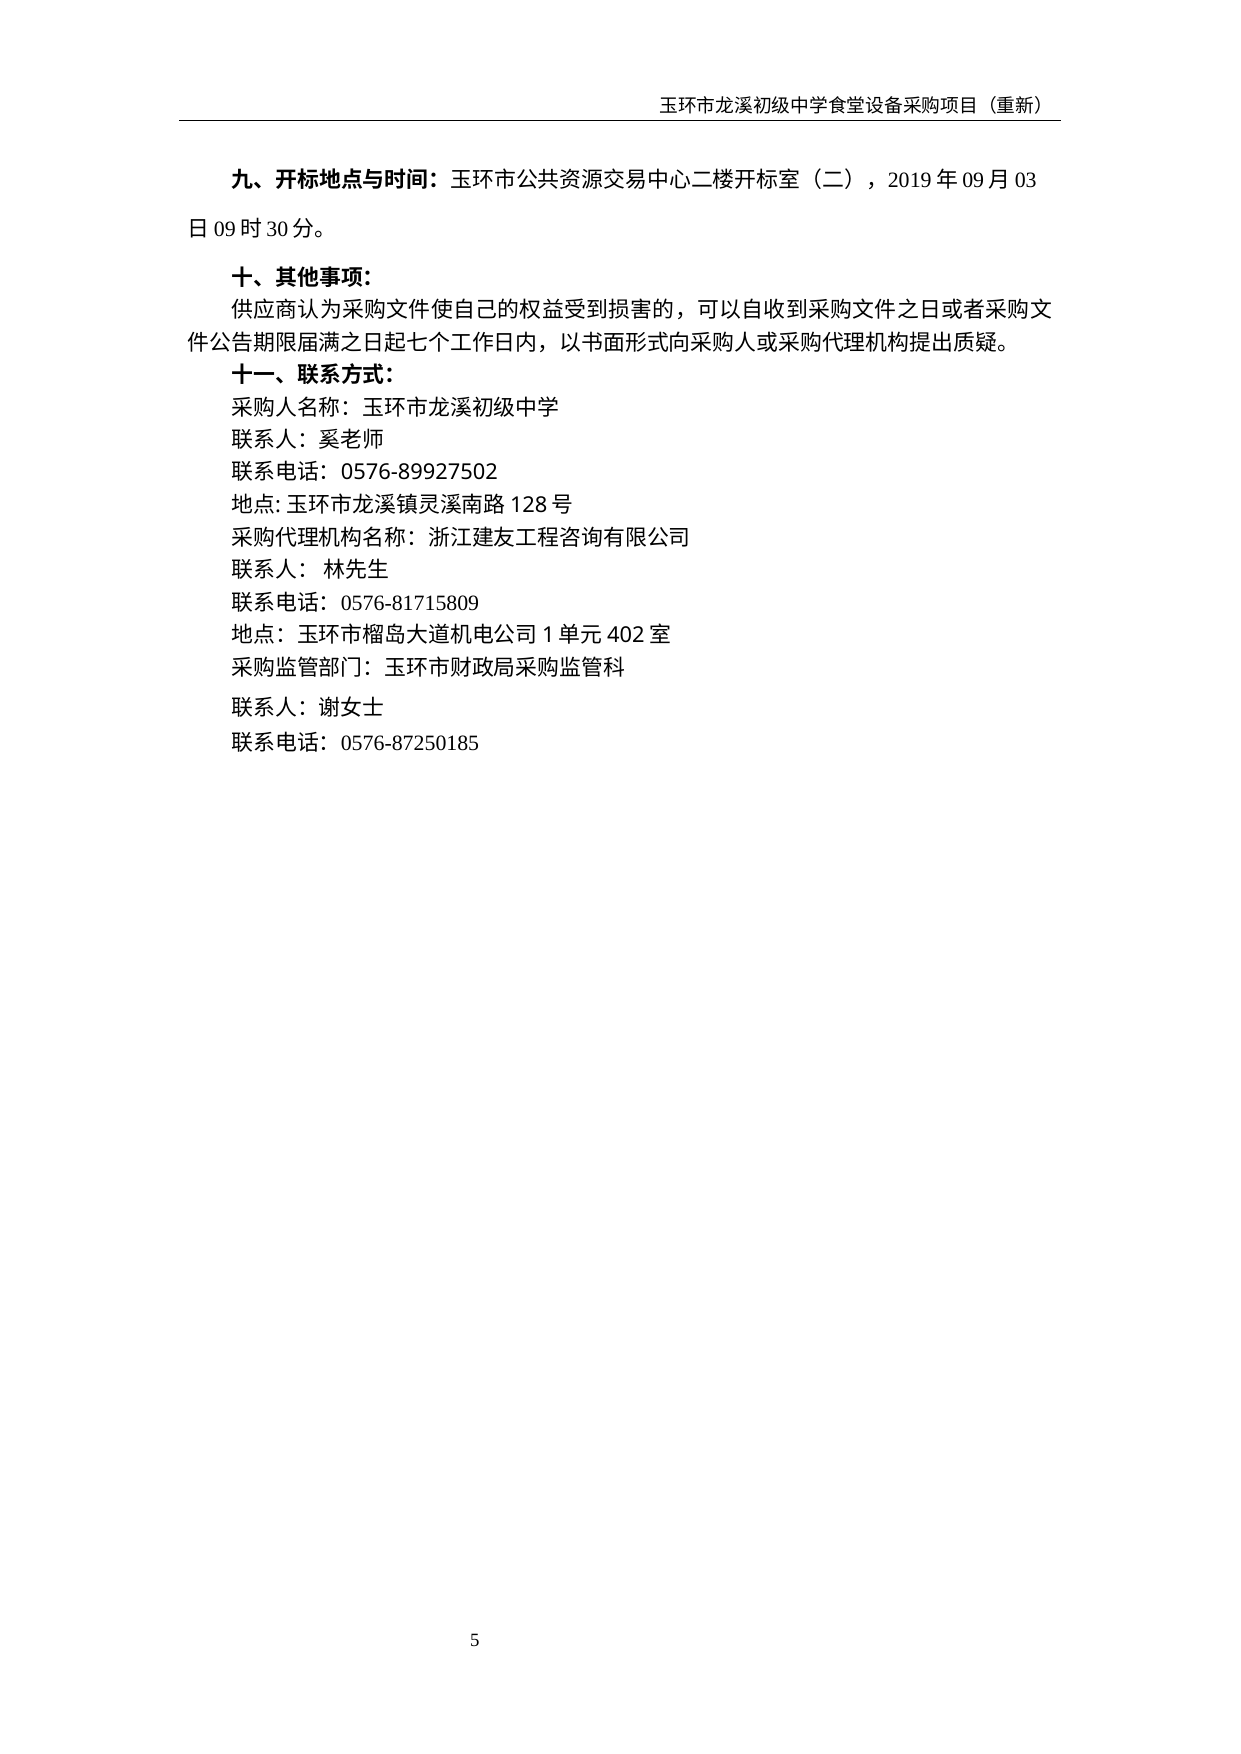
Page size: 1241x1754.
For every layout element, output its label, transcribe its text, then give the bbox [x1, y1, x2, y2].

text 十、其他事项： [187, 259, 1053, 292]
text 地点：玉环市榴岛大道机电公司1单元402室 [187, 617, 1053, 649]
text 供应商认为采购文件使自己的权益受到损害的，可以自收到采购文件之日或者采购文件公告期限届满之日起七个工作日内，以书面形式向采购人或采购代理机构提出质疑。 [187, 292, 1053, 357]
text 联系电话：0576-81715809 [187, 584, 1053, 617]
text 地点: 玉环市龙溪镇灵溪南路128号 [187, 487, 1053, 519]
text 联系人：谢女士 [187, 682, 1053, 724]
text 采购代理机构名称：浙江建友工程咨询有限公司 [187, 519, 1053, 552]
text 联系电话：0576-89927502 [187, 454, 1053, 487]
text 联系电话：0576-87250185 [187, 724, 1053, 757]
text 九、开标地点与时间：玉环市公共资源交易中心二楼开标室（二），2019年09月03 日09时30分。 [187, 162, 1053, 243]
text 采购监管部门：玉环市财政局采购监管科 [187, 649, 1053, 682]
text 十一、联系方式： [187, 357, 1053, 389]
text 采购人名称：玉环市龙溪初级中学 [187, 389, 1053, 422]
text 联系人：奚老师 [187, 422, 1053, 454]
text 联系人： 林先生 [187, 552, 1053, 584]
